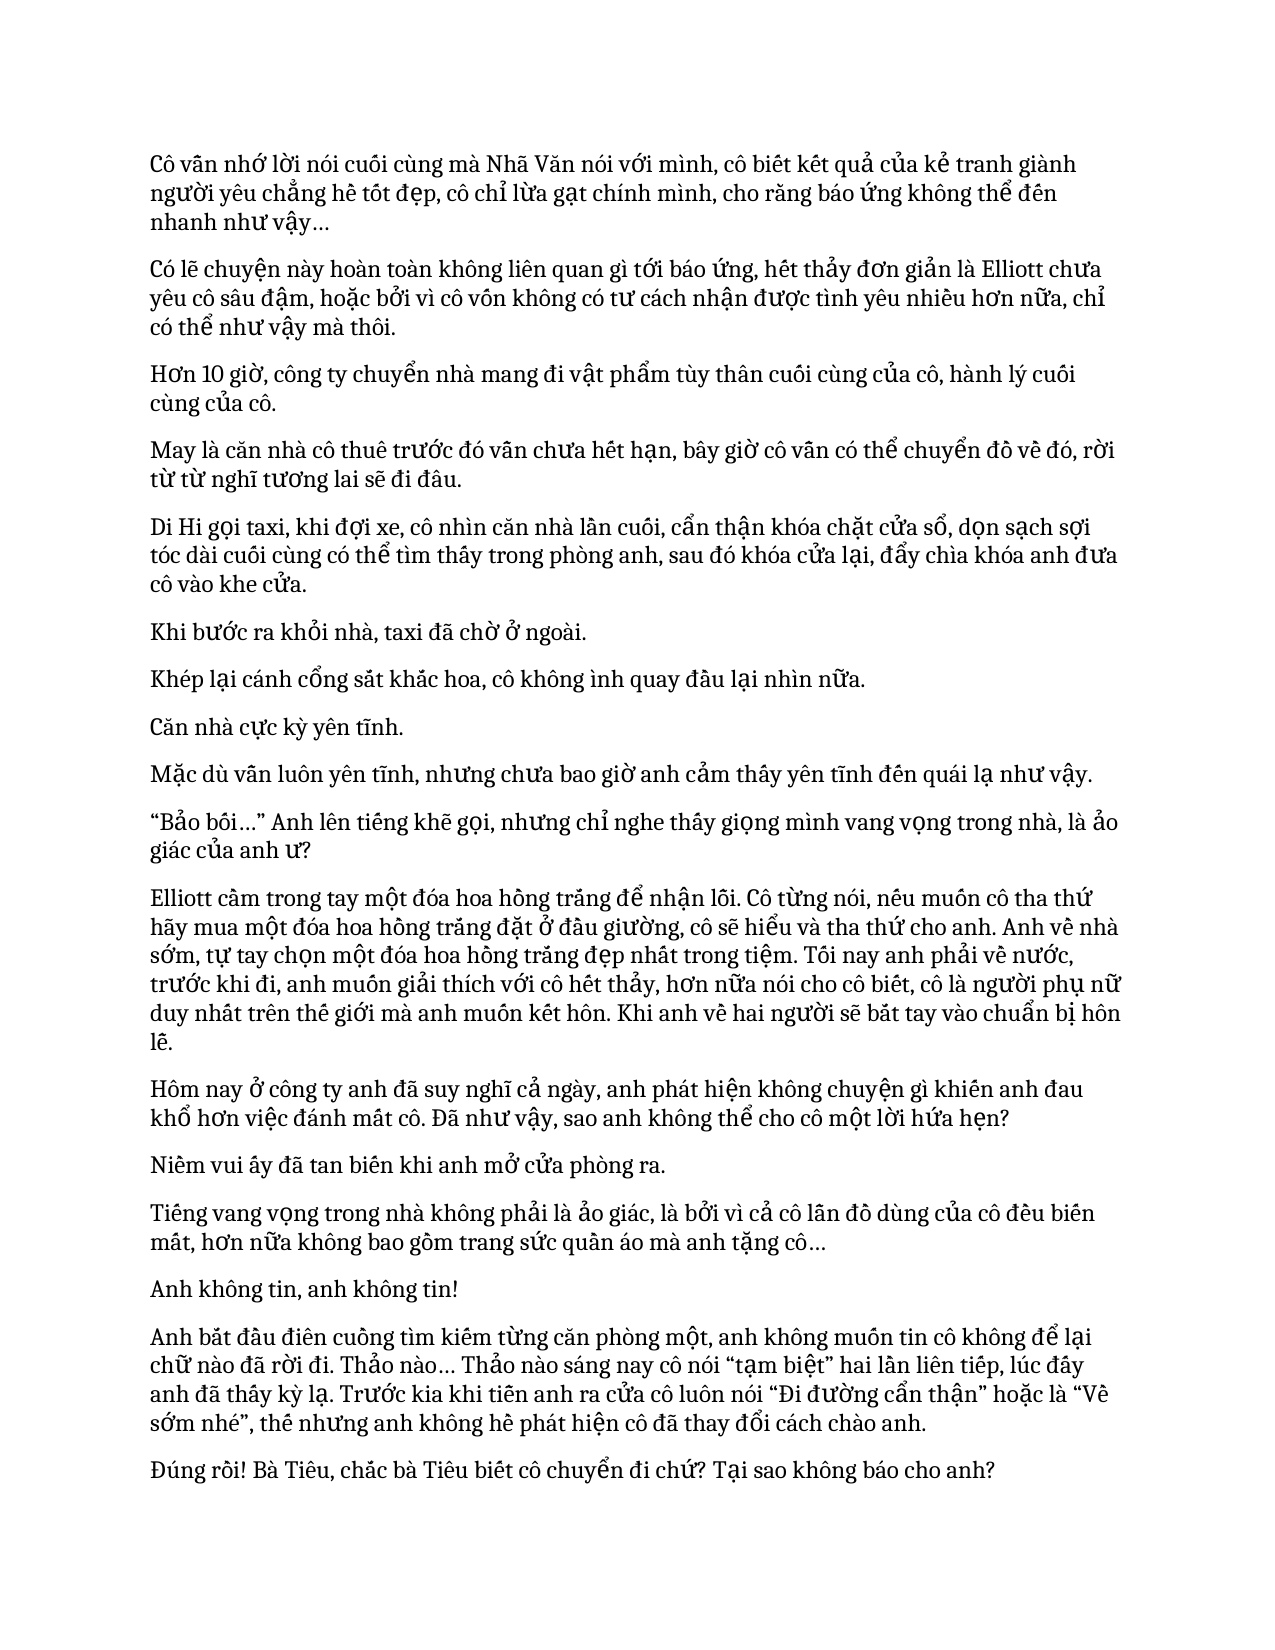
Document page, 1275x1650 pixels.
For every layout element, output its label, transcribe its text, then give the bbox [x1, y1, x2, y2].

text Anh không tin, anh không tin! [150, 1275, 1125, 1304]
text Mặc dù vẫn luôn yên tĩnh, nhưng chưa bao giờ anh cảm thấy yên tĩnh đến quái lạ như vậy. [150, 760, 1125, 789]
text Khép lại cánh cổng sắt khắc hoa, cô không ình quay đầu lại nhìn nữa. [150, 665, 1125, 694]
text Đúng rồi! Bà Tiêu, chắc bà Tiêu biết cô chuyển đi chứ? Tại sao không báo cho anh? [150, 1456, 1125, 1485]
text Niềm vui ấy đã tan biến khi anh mở cửa phòng ra. [150, 1151, 1125, 1180]
text Hơn 10 giờ, công ty chuyển nhà mang đi vật phẩm tùy thân cuối cùng của cô, hành lý cuối cùng của cô. [150, 360, 1125, 417]
text Có lẽ chuyện này hoàn toàn không liên quan gì tới báo ứng, hết thảy đơn giản là Elliott chưa yêu cô sâu đậm, hoặc bởi vì cô vốn không có tư cách nhận được tình yêu nhiều hơn nữa, chỉ có thể như vậy mà thôi. [150, 255, 1125, 341]
text May là căn nhà cô thuê trước đó vẫn chưa hết hạn, bây giờ cô vẫn có thể chuyển đồ về đó, rời từ từ nghĩ tương lai sẽ đi đâu. [150, 436, 1125, 494]
text Di Hi gọi taxi, khi đợi xe, cô nhìn căn nhà lần cuối, cẩn thận khóa chặt cửa sổ, dọn sạch sợi tóc dài cuối cùng có thể tìm thấy trong phòng anh, sau đó khóa cửa lại, đẩy chìa khóa anh đưa cô vào khe cửa. [150, 512, 1125, 599]
text Anh bắt đầu điên cuồng tìm kiếm từng căn phòng một, anh không muốn tin cô không để lại chữ nào đã rời đi. Thảo nào… Thảo nào sáng nay cô nói “tạm biệt” hai lần liên tiếp, lúc đấy anh đã thấy kỳ lạ. Trước kia khi tiễn anh ra cửa cô luôn nói “Đi đường cẩn thận” hoặc là “Về sớm nhé”, thế nhưng anh không hề phát hiện cô đã thay đổi cách chào anh. [150, 1322, 1125, 1437]
text Cô vẫn nhớ lời nói cuối cùng mà Nhã Văn nói với mình, cô biết kết quả của kẻ tranh giành người yêu chẳng hề tốt đẹp, cô chỉ lừa gạt chính mình, cho rằng báo ứng không thể đến nhanh như vậy… [150, 150, 1125, 236]
text Tiếng vang vọng trong nhà không phải là ảo giác, là bởi vì cả cô lẫn đồ dùng của cô đều biến mất, hơn nữa không bao gồm trang sức quần áo mà anh tặng cô… [150, 1199, 1125, 1256]
text Elliott cầm trong tay một đóa hoa hồng trắng để nhận lỗi. Cô từng nói, nếu muốn cô tha thứ hãy mua một đóa hoa hồng trắng đặt ở đầu giường, cô sẽ hiểu và tha thứ cho anh. Anh về nhà sớm, tự tay chọn một đóa hoa hồng trắng đẹp nhất trong tiệm. Tối nay anh phải về nước, trước khi đi, anh muốn giải thích với cô hết thảy, hơn nữa nói cho cô biết, cô là người phụ nữ duy nhất trên thế giới mà anh muốn kết hôn. Khi anh về hai người sẽ bắt tay vào chuẩn bị hôn lễ. [150, 884, 1125, 1056]
text Căn nhà cực kỳ yên tĩnh. [150, 712, 1125, 741]
text Khi bước ra khỏi nhà, taxi đã chờ ở ngoài. [150, 617, 1125, 646]
text Hôm nay ở công ty anh đã suy nghĩ cả ngày, anh phát hiện không chuyện gì khiến anh đau khổ hơn việc đánh mất cô. Đã như vậy, sao anh không thể cho cô một lời hứa hẹn? [150, 1075, 1125, 1132]
text “Bảo bối…” Anh lên tiếng khẽ gọi, nhưng chỉ nghe thấy giọng mình vang vọng trong nhà, là ảo giác của anh ư? [150, 807, 1125, 865]
